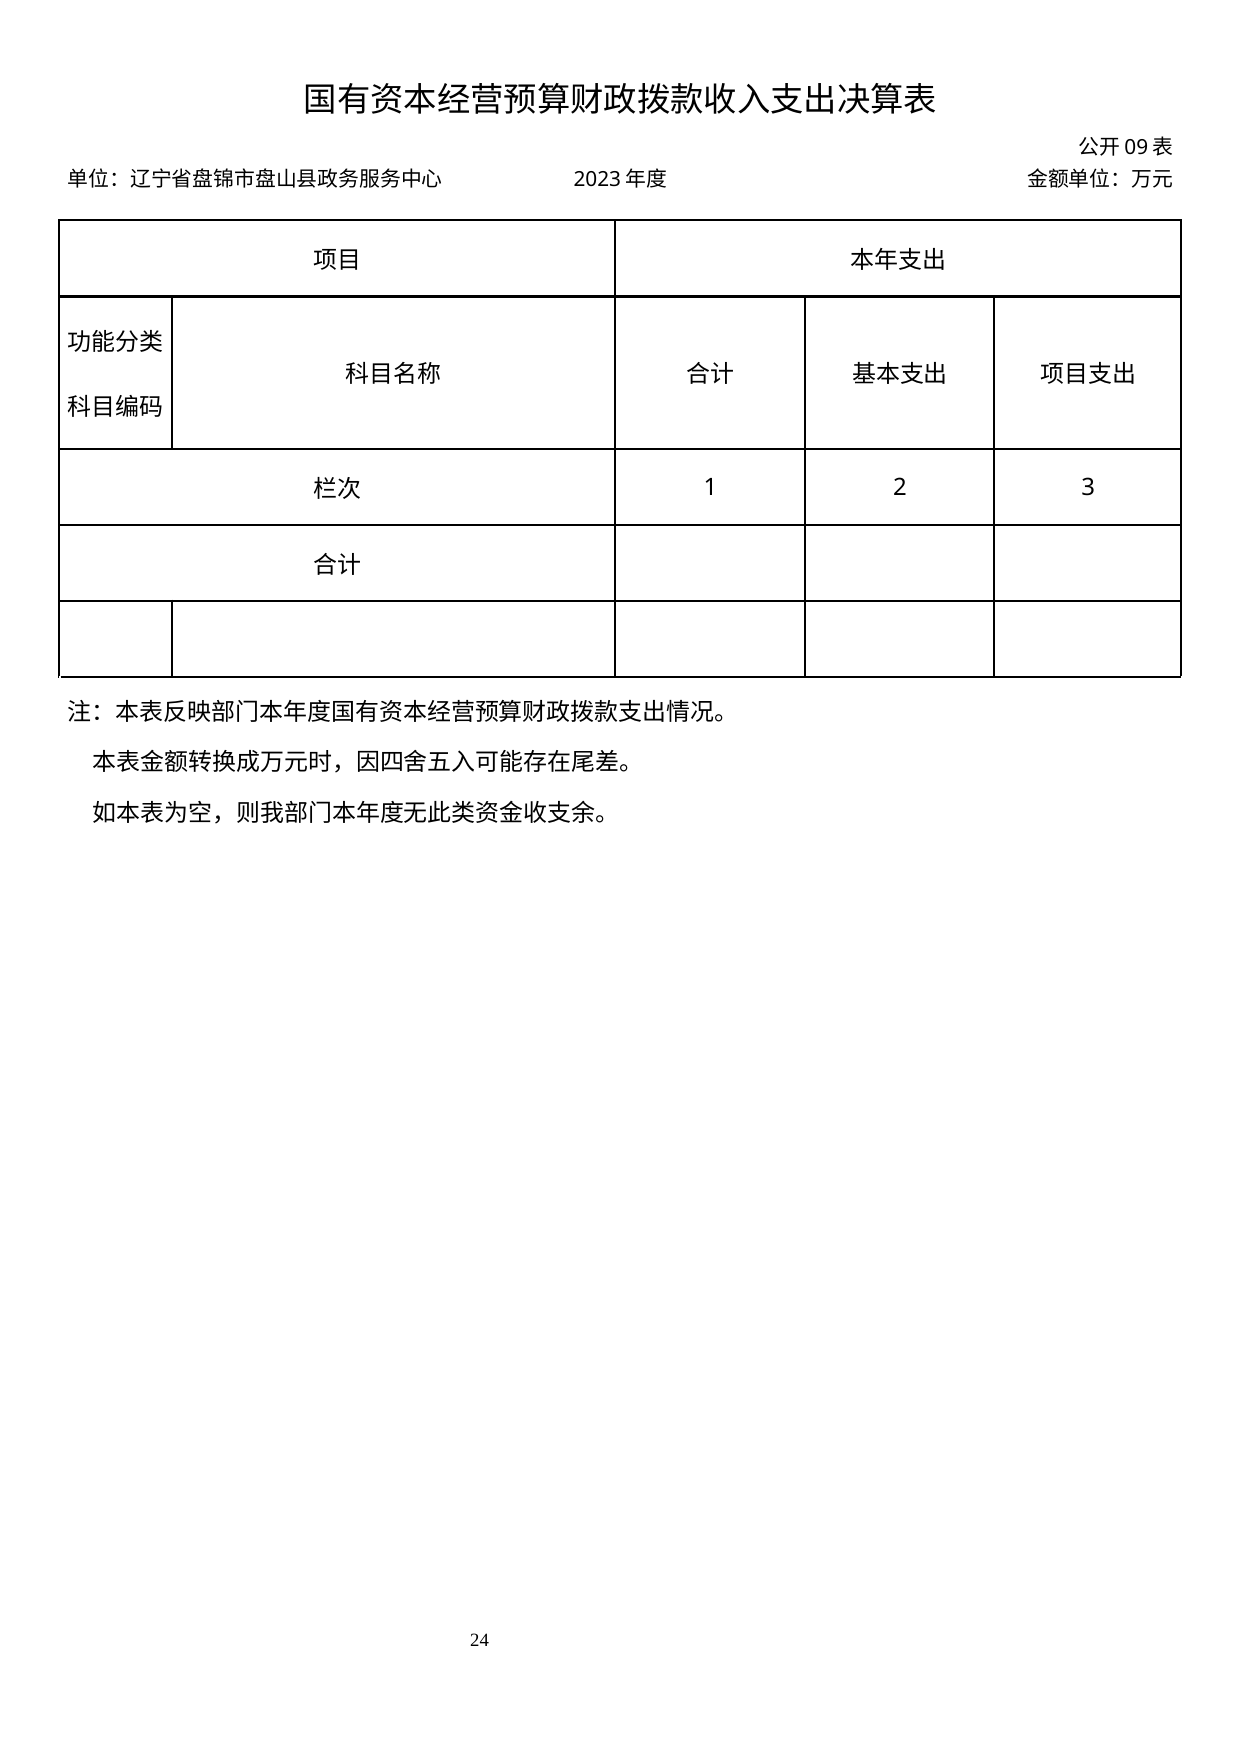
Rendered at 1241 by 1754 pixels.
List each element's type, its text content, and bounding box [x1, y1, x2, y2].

table_cell [806, 526, 993, 599]
table_cell [995, 602, 1180, 676]
table_cell 2023年度 [516, 162, 724, 194]
table_cell 合计 [616, 298, 804, 447]
table_cell [616, 526, 804, 599]
table_cell [806, 602, 993, 676]
table_cell [173, 602, 614, 676]
table_cell 单位：辽宁省盘锦市盘山县政务服务中心 [59, 162, 516, 194]
table_cell 项目支出 [995, 298, 1180, 447]
table_header 本年支出 [616, 221, 1180, 295]
table_cell 3 [995, 450, 1180, 523]
table_header 项目 [60, 221, 614, 295]
table_cell 金额单位：万元 [724, 162, 1181, 194]
table_cell 科目名称 [173, 298, 614, 447]
table_cell 合计 [60, 526, 614, 599]
table_cell 功能分类科目编码 [60, 298, 171, 447]
table_cell [995, 526, 1180, 599]
table_cell 注：本表反映部门本年度国有资本经营预算财政拨款支出情况。 [60, 677, 1181, 726]
table_cell [616, 602, 804, 676]
text 国有资本经营预算财政拨款收入支出决算表 [59, 64, 1181, 129]
table_cell 基本支出 [806, 298, 993, 447]
table_cell 本表金额转换成万元时，因四舍五入可能存在尾差。 [60, 726, 1181, 777]
table_cell 如本表为空，则我部门本年度无此类资金收支余。 [60, 777, 1181, 828]
table_cell 2 [806, 450, 993, 523]
table_header 公开09表 [59, 129, 1181, 162]
table_cell 栏次 [60, 450, 614, 523]
table_cell [60, 602, 171, 676]
table_cell 1 [616, 450, 804, 523]
